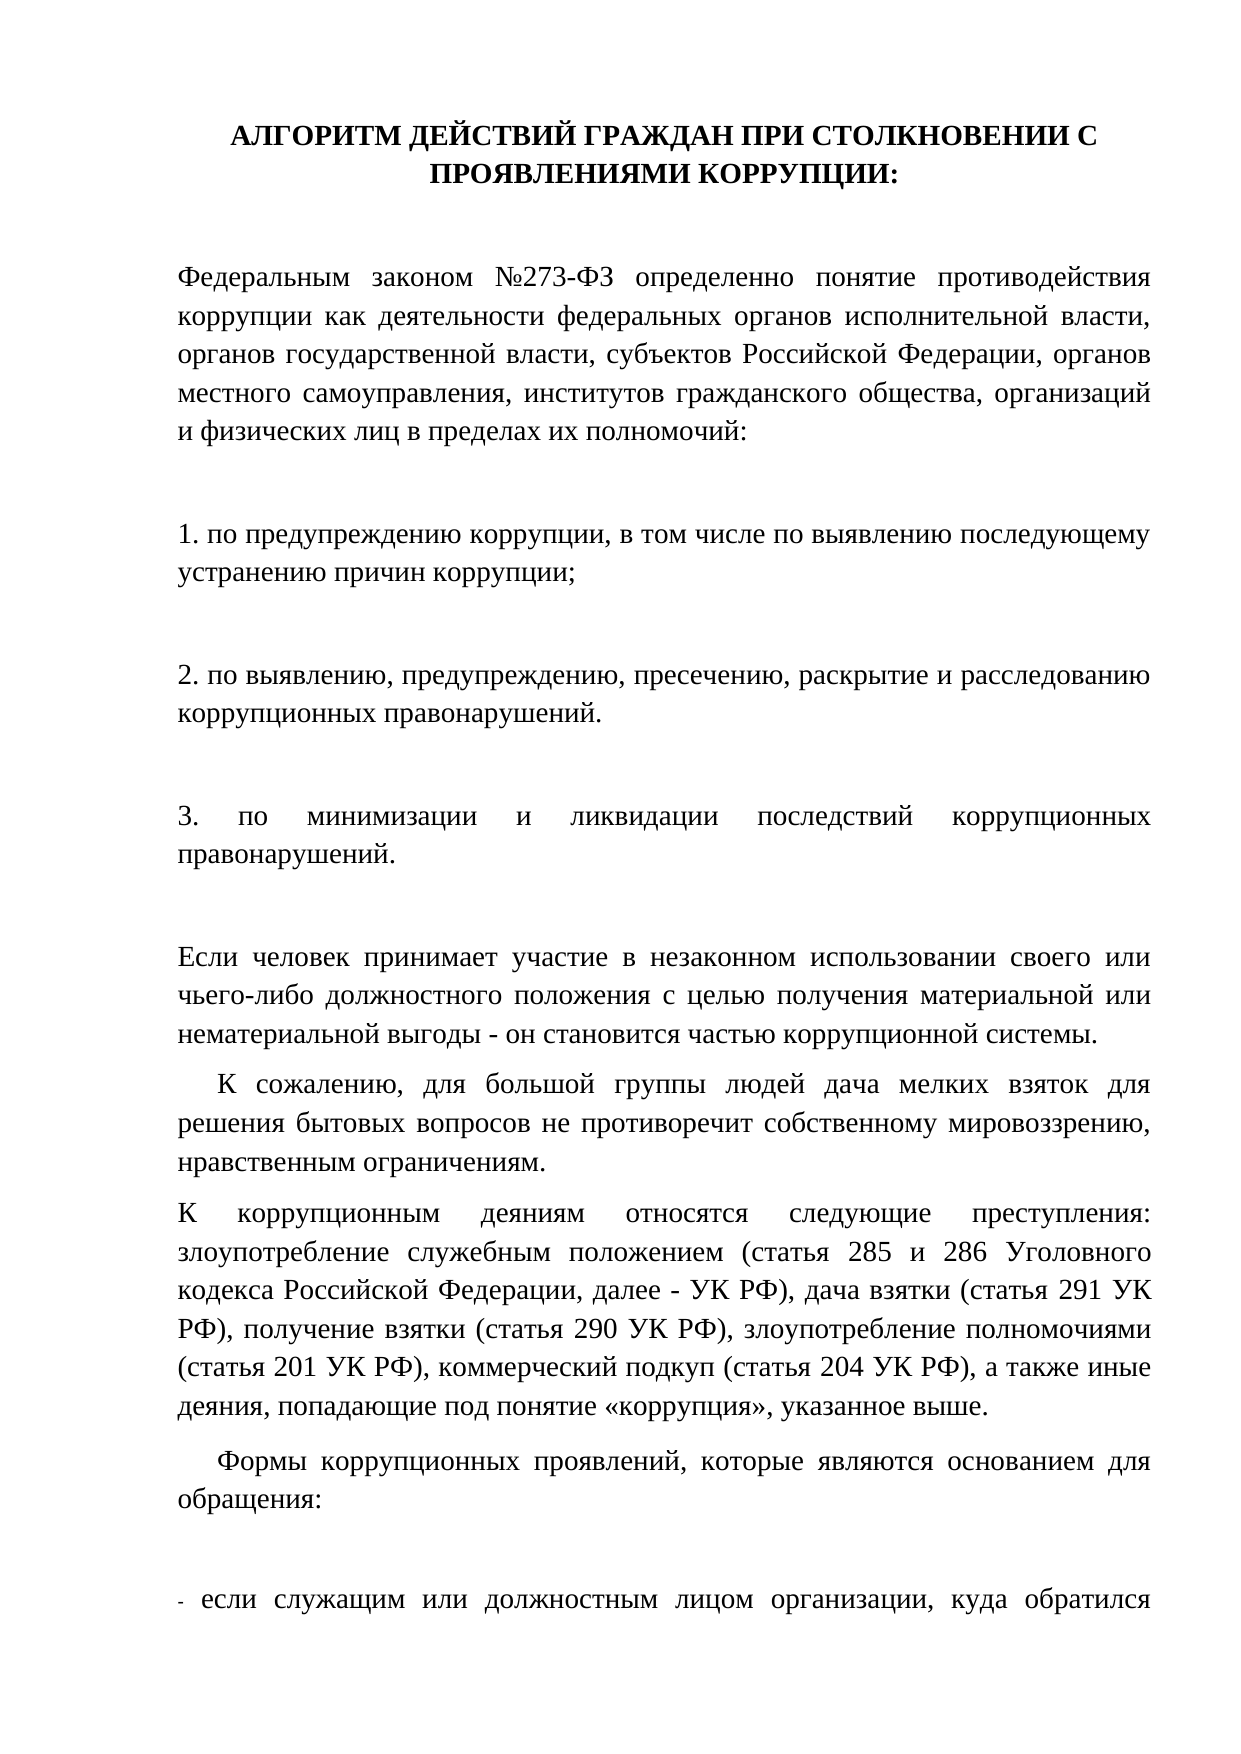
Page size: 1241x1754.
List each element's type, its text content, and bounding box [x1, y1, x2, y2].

text 2. по выявлению, предупреждению, пресечению, раскрытие и расследованию коррупционных правонарушений. [177, 657, 1152, 729]
text Федеральным законом №273-ФЗ определенно понятие противодействия коррупции как деятельности федеральных органов исполнительной власти, органов государственной власти, субъектов Российской Федерации, органов местного самоуправления, институтов гражданского общества, организаций и физических лиц в пределах их полномочий: [177, 259, 1152, 447]
text К сожалению, для большой группы людей дача мелких взяток для решения бытовых вопросов не противоречит собственному мировоззрению, нравственным ограничениям. [177, 1067, 1152, 1177]
text 3. по минимизации и ликвидации последствий коррупционных правонарушений. [177, 798, 1152, 870]
text Формы коррупционных проявлений, которые являются основанием для обращения: [177, 1443, 1152, 1515]
text Если человек принимает участие в незаконном использовании своего или чьего-либо должностного положения с целью получения материальной или нематериальной выгоды - он становится частью коррупционной системы. [177, 939, 1152, 1049]
text 1. по предупреждению коррупции, в том числе по выявлению последующему устранению причин коррупции; [177, 516, 1152, 588]
text К коррупционным деяниям относятся следующие преступления: злоупотребление служебным положением (статья 285 и 286 Уголовного кодекса Российской Федерации, далее - УК РФ), дача взятки (статья 291 УК РФ), получение взятки (статья 290 УК РФ), злоупотребление полномочиями (статья 201 УК РФ), коммерческий подкуп (статья 204 УК РФ), а также иные деяния, попадающие под понятие «коррупция», указанное выше. [177, 1195, 1152, 1421]
text АЛГОРИТМ ДЕЙСТВИЙ ГРАЖДАН ПРИ СТОЛКНОВЕНИИ С ПРОЯВЛЕНИЯМИ КОРРУПЦИИ: [177, 118, 1152, 190]
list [177, 1581, 1152, 1614]
